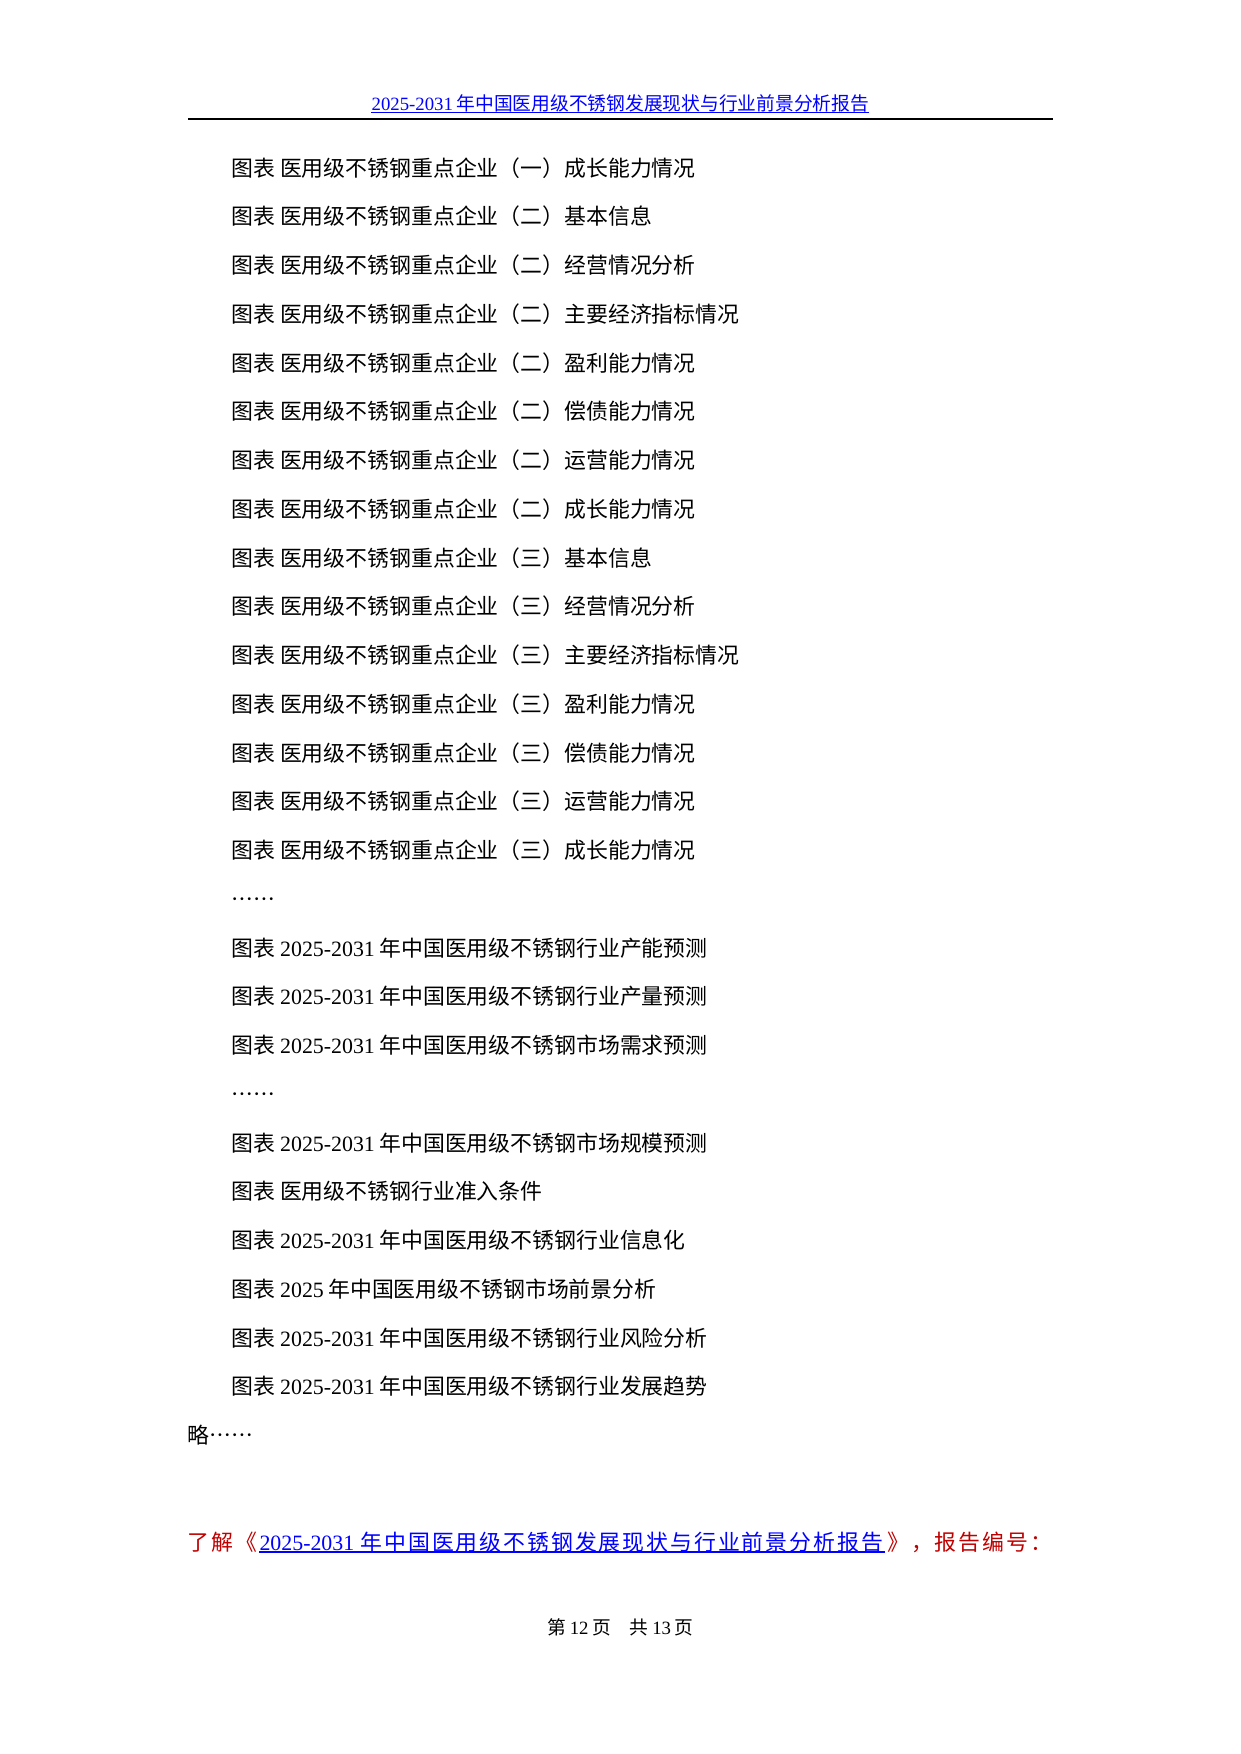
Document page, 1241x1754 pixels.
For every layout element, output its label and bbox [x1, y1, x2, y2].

text [187, 1524, 1053, 1557]
text [187, 150, 1053, 1450]
